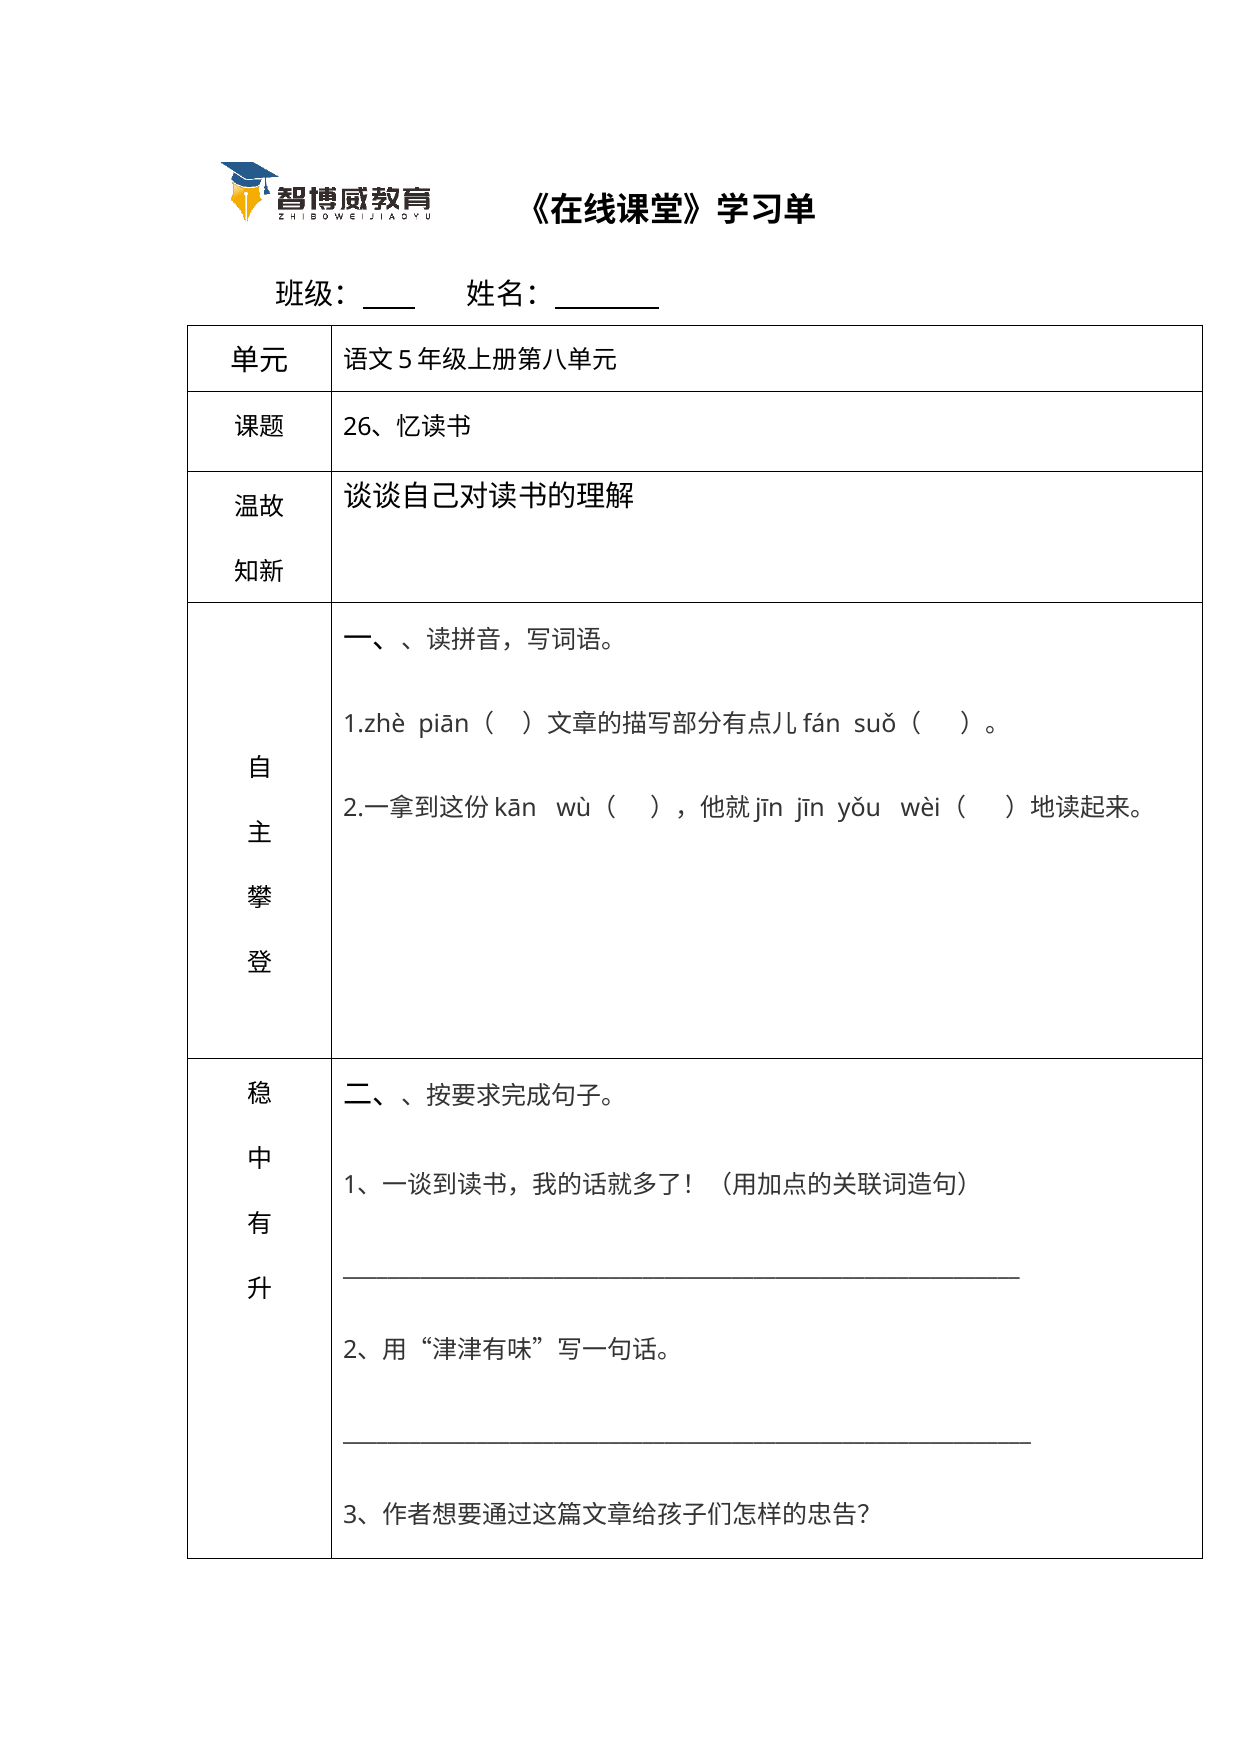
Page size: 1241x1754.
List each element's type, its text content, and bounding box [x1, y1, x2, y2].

table_header 语文5年级上册第八单元 [332, 326, 1202, 391]
table_cell 26、忆读书 [332, 392, 1202, 471]
table_cell 温故 知新 [188, 472, 331, 602]
table_header 单元 [188, 326, 331, 391]
text 《在线课堂》学习单 [187, 162, 1053, 259]
table_cell 稳 中 有 升 [188, 1059, 331, 1558]
table_cell 课题 [188, 392, 331, 471]
table_cell 自 主 攀 登 [188, 603, 331, 1058]
picture [221, 162, 430, 222]
table_cell 一、、读拼音，写词语。 1.zhè piān（ ）文章的描写部分有点儿fán suǒ（ ）。 2.一拿到这份kān wù（ ），他就jīn jīn yǒu wèi（ ）地读起来。 [332, 603, 1202, 1058]
table_cell 谈谈自己对读书的理解 [332, 472, 1202, 602]
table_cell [332, 1059, 1202, 1558]
text 班级： 姓名： [187, 259, 1053, 324]
